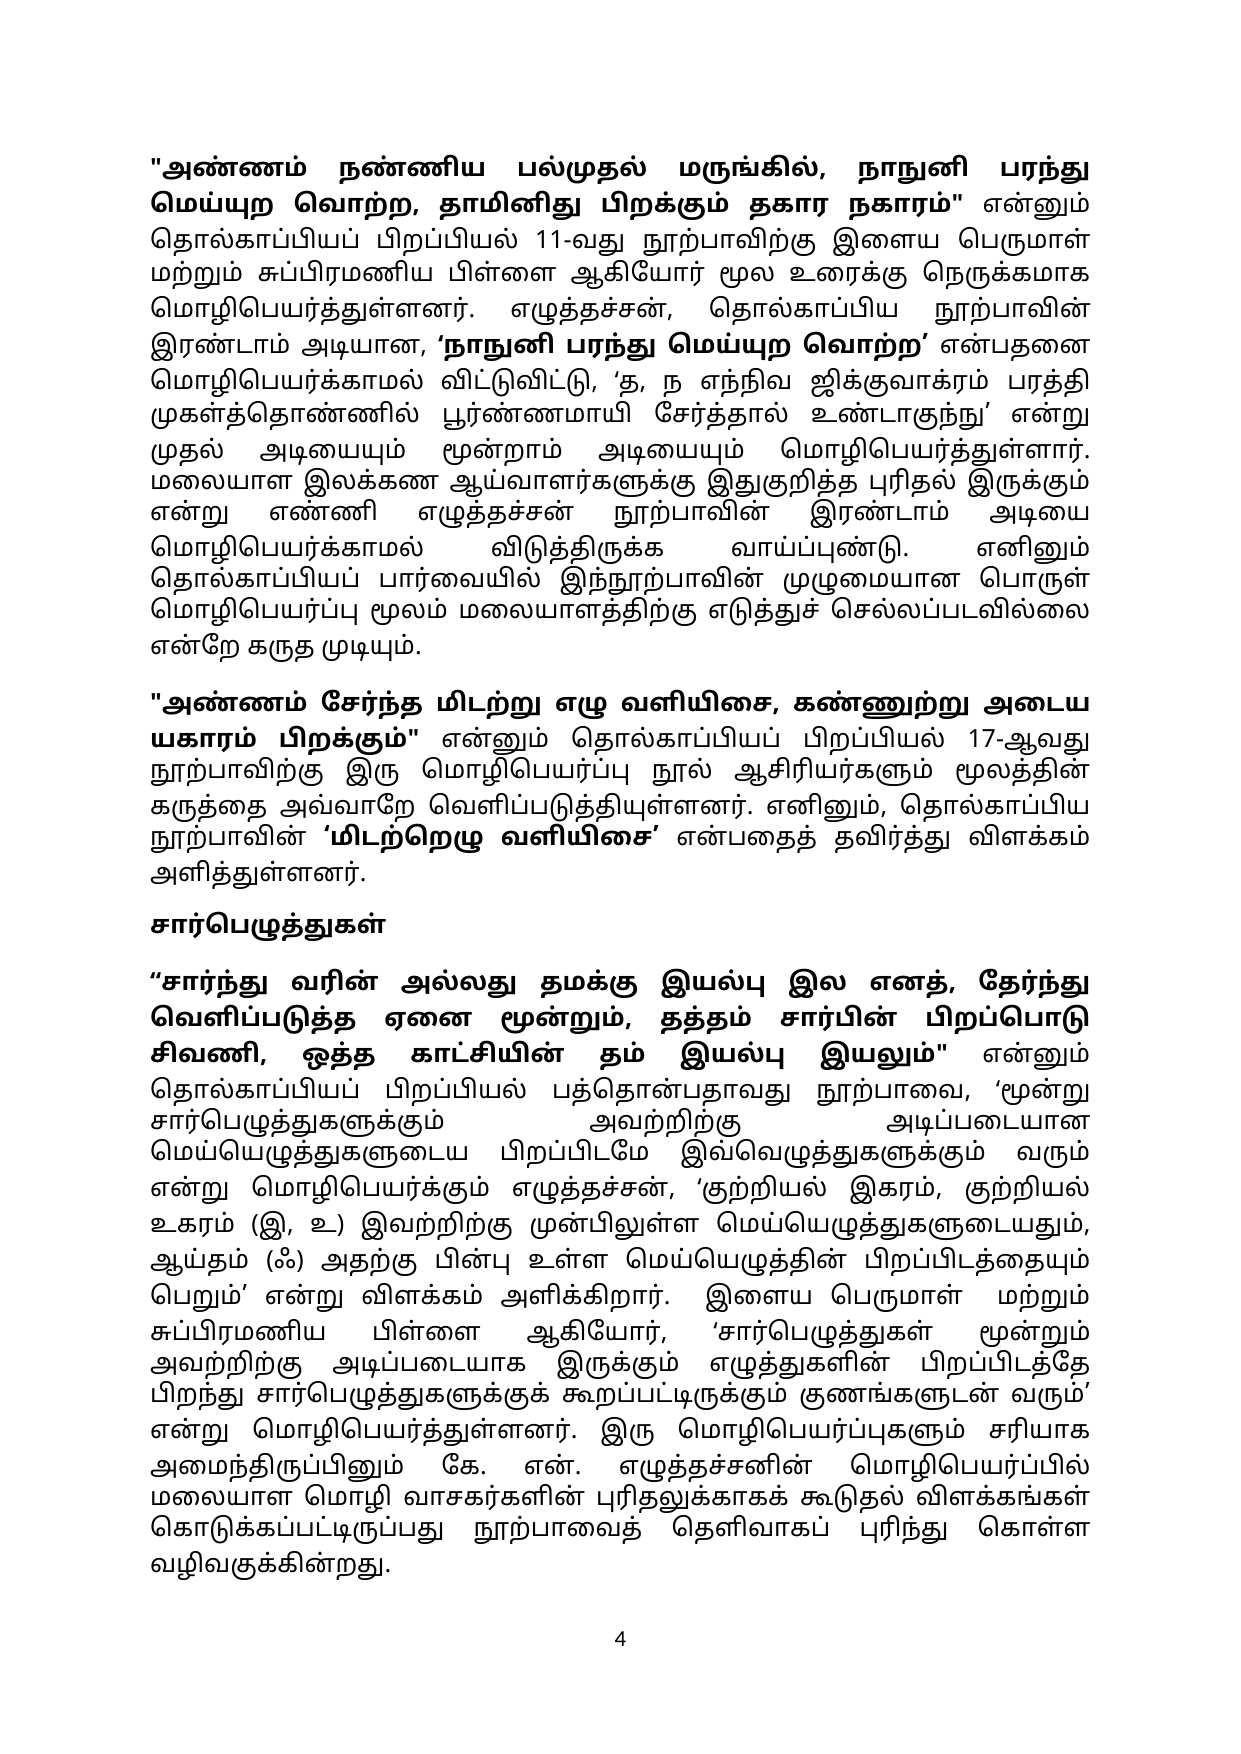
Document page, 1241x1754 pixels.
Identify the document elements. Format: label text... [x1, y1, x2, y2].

text “சார்ந்து வரின் அல்லது தமக்கு இயல்பு இல எனத், தேர்ந்து வெளிப்படுத்த ஏனை மூன்றும், தத்தம் சார்பின் பிறப்பொடு சிவணி, ஒத்த காட்சியின் தம் இயல்பு இயலும்" என்னும் தொல்காப்பியப் பிறப்பியல் பத்தொன்பதாவது நூற்பாவை, ‘மூன்று சார்பெழுத்துகளுக்கும் அவற்றிற்கு அடிப்படையான மெய்யெழுத்துகளுடைய பிறப்பிடமே இவ்வெழுத்துகளுக்கும் வரும் என்று மொழிபெயர்க்கும் எழுத்தச்சன், ‘குற்றியல் இகரம், குற்றியல் உகரம் (இ, உ) இவற்றிற்கு முன்பிலுள்ள மெய்யெழுத்துகளுடையதும், ஆய்தம் (ஃ) அதற்கு பின்பு உள்ள மெய்யெழுத்தின் பிறப்பிடத்தையும் பெறும்’ என்று விளக்கம் அளிக்கிறார். இளைய பெருமாள் மற்றும் சுப்பிரமணிய பிள்ளை ஆகியோர், ‘சார்பெழுத்துகள் மூன்றும் அவற்றிற்கு அடிப்படையாக இருக்கும் எழுத்துகளின் பிறப்பிடத்தே பிறந்து சார்பெழுத்துகளுக்குக் கூறப்பட்டிருக்கும் குணங்களுடன் வரும்’ என்று மொழிபெயர்த்துள்ளனர். இரு மொழிபெயர்ப்புகளும் சரியாக அமைந்திருப்பினும் கே. என். எழுத்தச்சனின் மொழிபெயர்ப்பில் மலையாள மொழி வாசகர்களின் புரிதலுக்காகக் கூடுதல் விளக்கங்கள் கொடுக்கப்பட்டிருப்பது நூற்பாவைத் தெளிவாகப் புரிந்து கொள்ள வழிவகுக்கின்றது. [150, 963, 1090, 1582]
text "அண்ணம் சேர்ந்த மிடற்று எழு வளியிசை, கண்ணுற்று அடைய யகாரம் பிறக்கும்" என்னும் தொல்காப்பியப் பிறப்பியல் 17-ஆவது நூற்பாவிற்கு இரு மொழிபெயர்ப்பு நூல் ஆசிரியர்களும் மூலத்தின் கருத்தை அவ்வாறே வெளிப்படுத்தியுள்ளனர். எனினும், தொல்காப்பிய நூற்பாவின் ‘மிடற்றெழு வளியிசை’ என்பதைத் தவிர்த்து விளக்கம் அளித்துள்ளனர். [150, 684, 1090, 891]
text சார்பெழுத்துகள் [150, 911, 1090, 942]
text "அண்ணம் நண்ணிய பல்முதல் மருங்கில், நாநுனி பரந்து மெய்யுற வொற்ற, தாமினிது பிறக்கும் தகார நகாரம்" என்னும் தொல்காப்பியப் பிறப்பியல் 11-வது நூற்பாவிற்கு இளைய பெருமாள் மற்றும் சுப்பிரமணிய பிள்ளை ஆகியோர் மூல உரைக்கு நெருக்கமாக மொழிபெயர்த்துள்ளனர். எழுத்தச்சன், தொல்காப்பிய நூற்பாவின் இரண்டாம் அடியான, ‘நாநுனி பரந்து மெய்யுற வொற்ற’ என்பதனை மொழிபெயர்க்காமல் விட்டுவிட்டு, ‘த, ந எந்நிவ ஜிக்குவாக்ரம் பரத்தி முகள்த்தொண்ணில் பூர்ண்ணமாயி சேர்த்தால் உண்டாகுந்நு’ என்று முதல் அடியையும் மூன்றாம் அடியையும் மொழிபெயர்த்துள்ளார். மலையாள இலக்கண ஆய்வாளர்களுக்கு இதுகுறித்த புரிதல் இருக்கும் என்று எண்ணி எழுத்தச்சன் நூற்பாவின் இரண்டாம் அடியை மொழிபெயர்க்காமல் விடுத்திருக்க வாய்ப்புண்டு. எனினும் தொல்காப்பியப் பார்வையில் இந்நூற்பாவின் முழுமையான பொருள் மொழிபெயர்ப்பு மூலம் மலையாளத்திற்கு எடுத்துச் செல்லப்படவில்லை என்றே கருத முடியும். [150, 150, 1090, 663]
